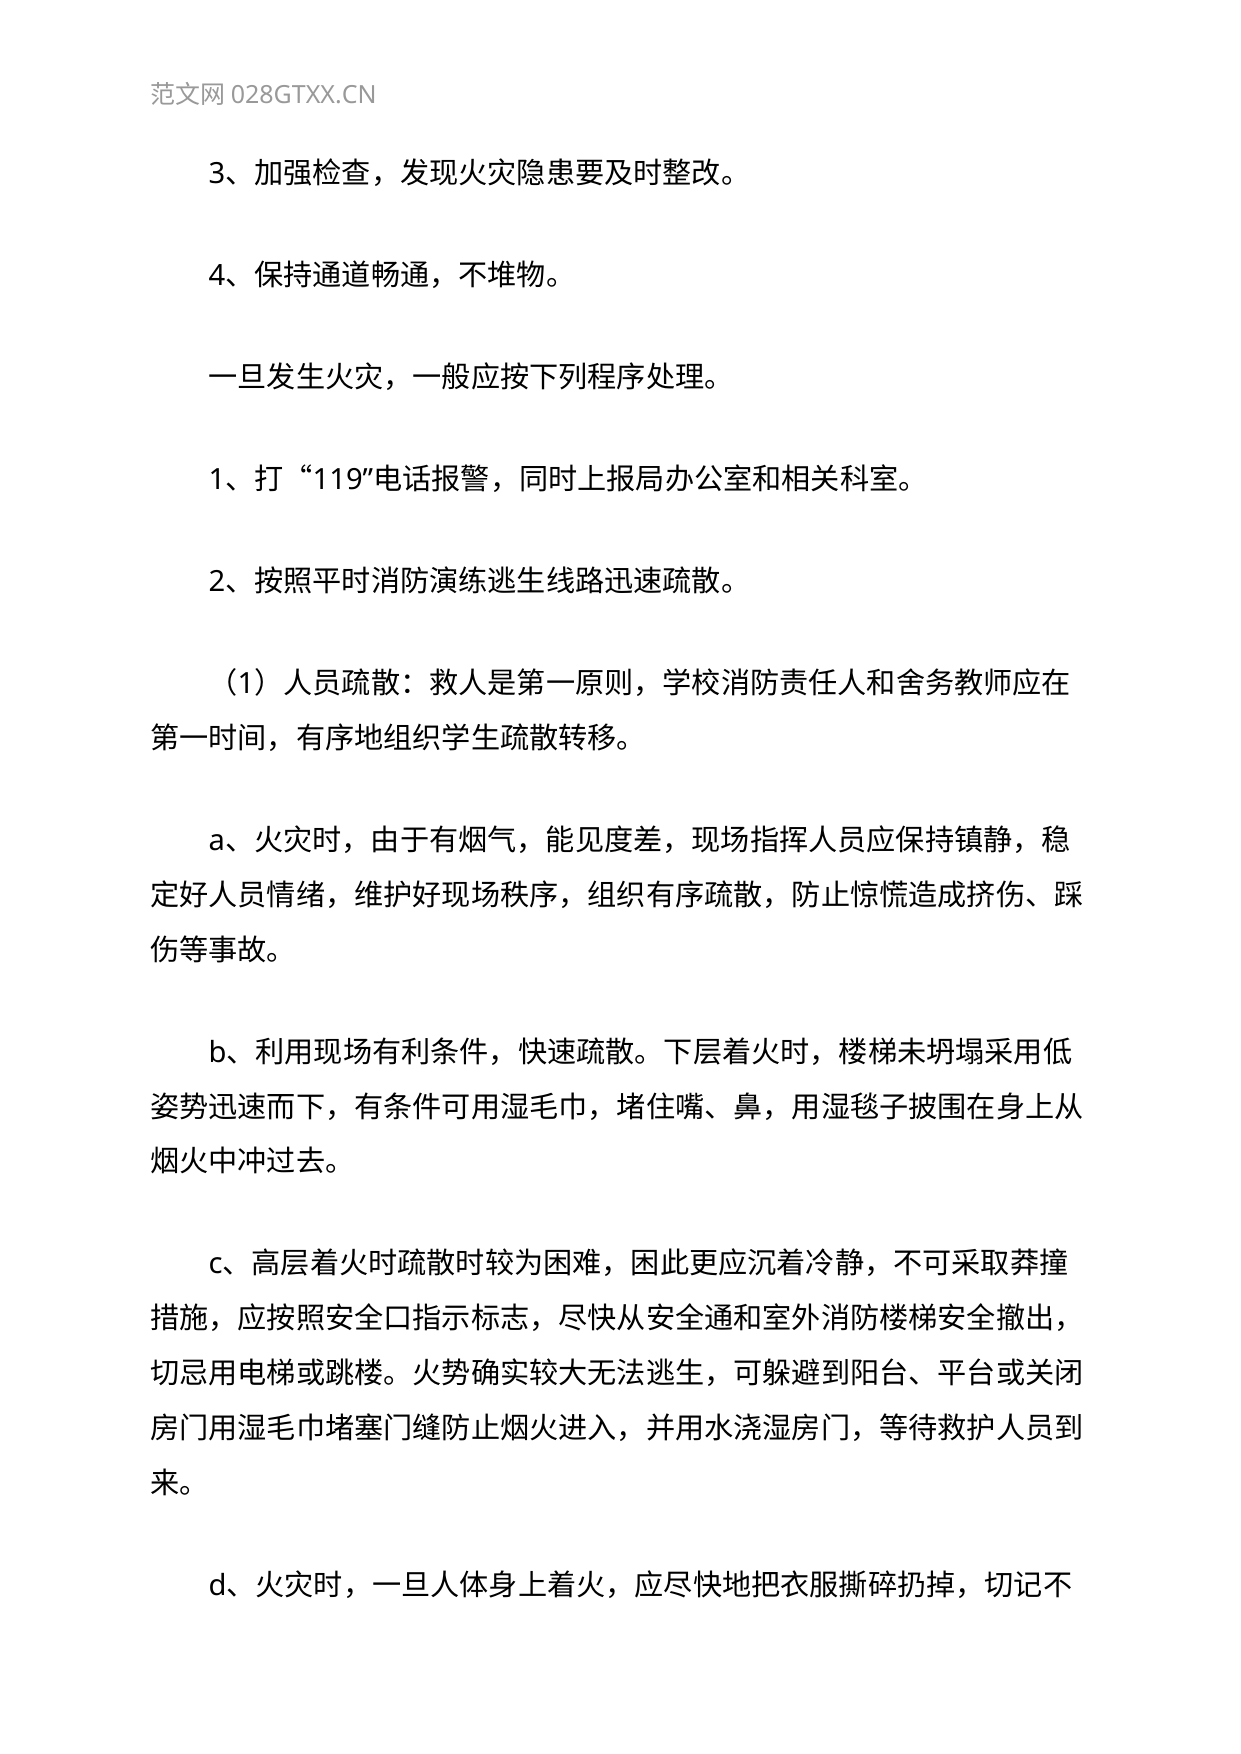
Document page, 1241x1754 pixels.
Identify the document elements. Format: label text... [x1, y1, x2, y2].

text a、火灾时，由于有烟气，能见度差，现场指挥人员应保持镇静，稳定好人员情绪，维护好现场秩序，组织有序疏散，防止惊慌造成挤伤、踩伤等事故。 [150, 816, 1090, 969]
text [150, 1561, 1090, 1604]
text （1）人员疏散：救人是第一原则，学校消防责任人和舍务教师应在第一时间，有序地组织学生疏散转移。 [150, 660, 1090, 757]
text 2、按照平时消防演练逃生线路迅速疏散。 [150, 558, 1090, 600]
text 一旦发生火灾，一般应按下列程序处理。 [150, 354, 1090, 396]
text 4、保持通道畅通，不堆物。 [150, 252, 1090, 294]
text 3、加强检查，发现火灾隐患要及时整改。 [150, 150, 1090, 192]
text b、利用现场有利条件，快速疏散。下层着火时，楼梯未坍塌采用低姿势迅速而下，有条件可用湿毛巾，堵住嘴、鼻，用湿毯子披围在身上从烟火中冲过去。 [150, 1028, 1090, 1180]
text c、高层着火时疏散时较为困难，困此更应沉着冷静，不可采取莽撞措施，应按照安全口指示标志，尽快从安全通和室外消防楼梯安全撤出，切忌用电梯或跳楼。火势确实较大无法逃生，可躲避到阳台、平台或关闭房门用湿毛巾堵塞门缝防止烟火进入，并用水浇湿房门，等待救护人员到来。 [150, 1240, 1090, 1502]
text 1、打“119”电话报警，同时上报局办公室和相关科室。 [150, 456, 1090, 498]
